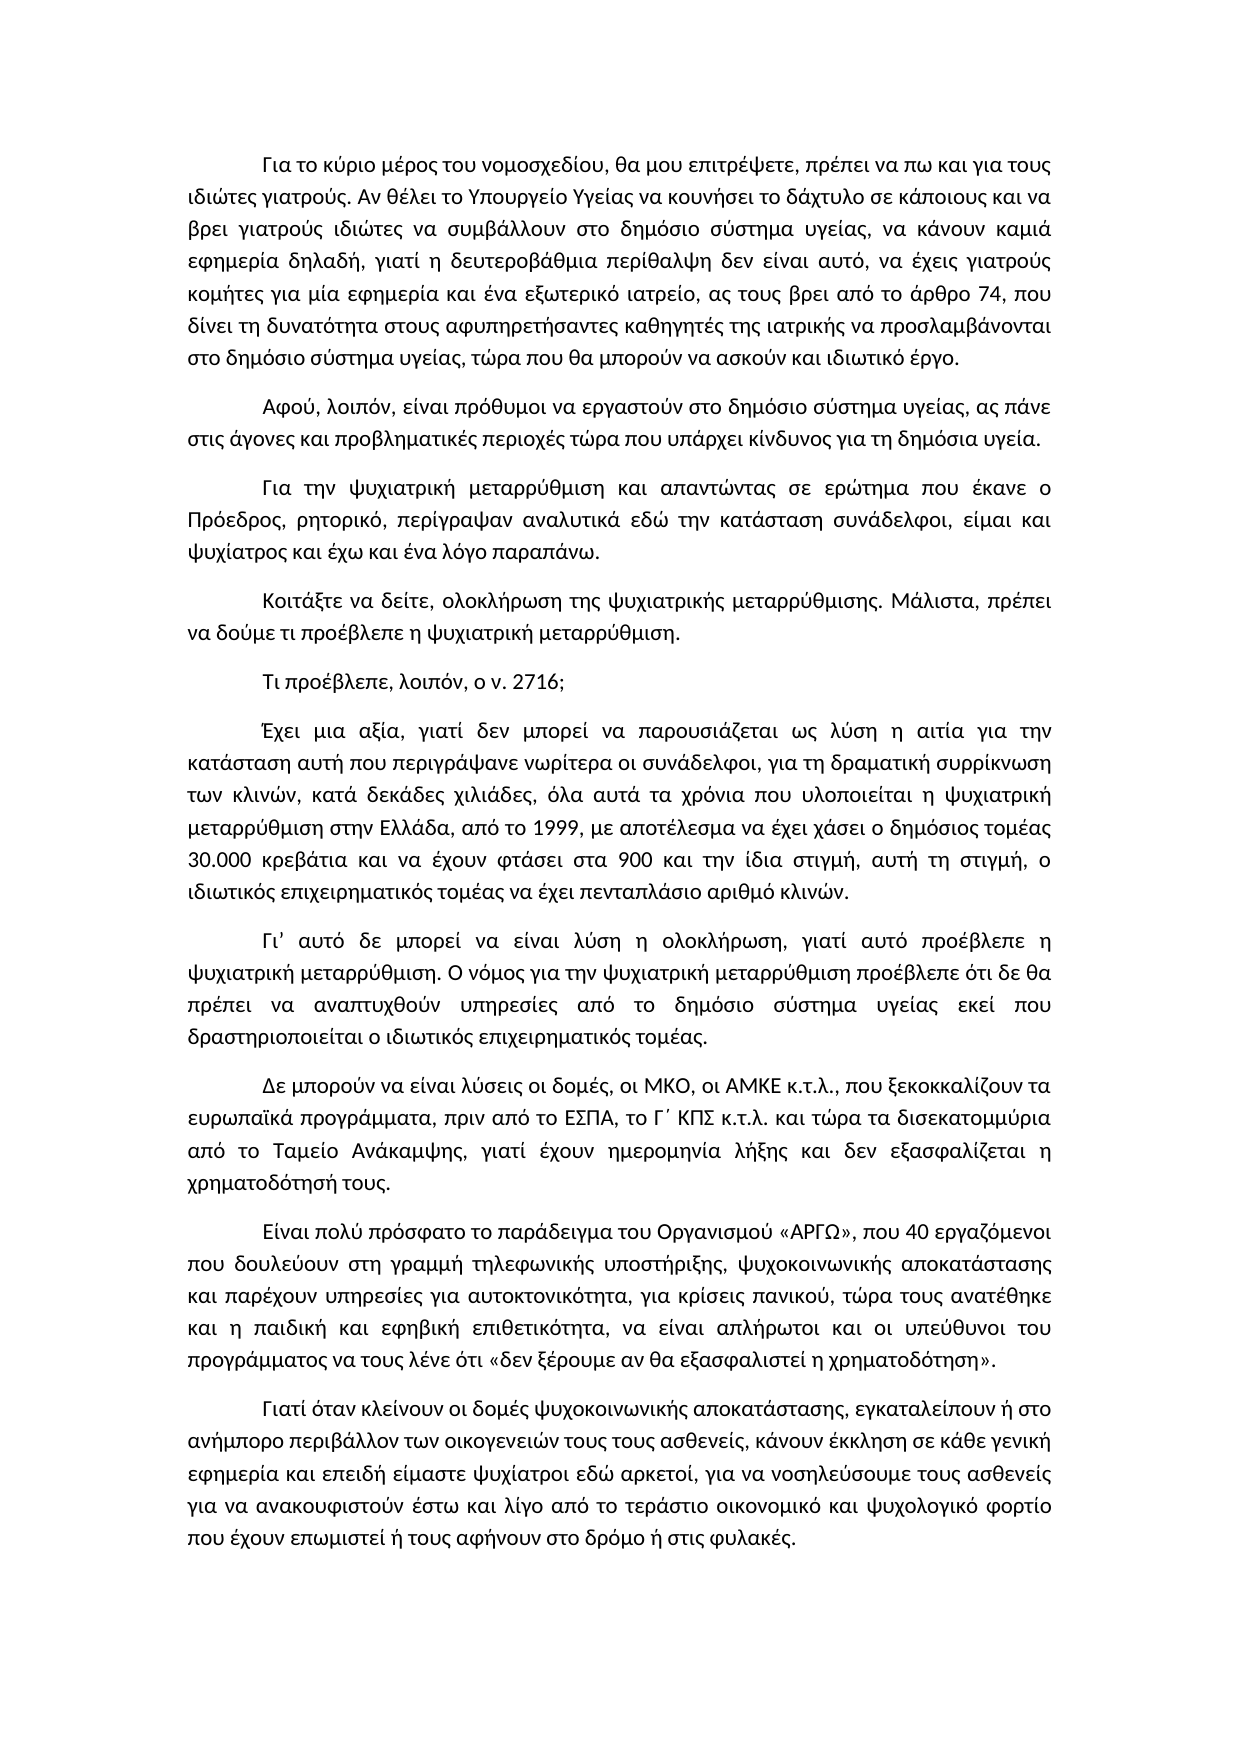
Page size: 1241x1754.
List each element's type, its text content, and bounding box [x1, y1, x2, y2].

text Γι’ αυτό δε μπορεί να είναι λύση η ολοκλήρωση, γιατί αυτό προέβλεπε η ψυχιατρική μεταρρύθμιση. Ο νόμος για την ψυχιατρική μεταρρύθμιση προέβλεπε ότι δε θα πρέπει να αναπτυχθούν υπηρεσίες από το δημόσιο σύστημα υγείας εκεί που δραστηριοποιείται ο ιδιωτικός επιχειρηματικός τομέας. [187, 926, 1053, 1051]
text Αφού, λοιπόν, είναι πρόθυμοι να εργαστούν στο δημόσιο σύστημα υγείας, ας πάνε στις άγονες και προβληματικές περιοχές τώρα που υπάρχει κίνδυνος για τη δημόσια υγεία. [187, 392, 1053, 452]
text Για το κύριο μέρος του νομοσχεδίου, θα μου επιτρέψετε, πρέπει να πω και για τους ιδιώτες γιατρούς. Αν θέλει το Υπουργείο Υγείας να κουνήσει το δάχτυλο σε κάποιους και να βρει γιατρούς ιδιώτες να συμβάλλουν στο δημόσιο σύστημα υγείας, να κάνουν καμιά εφημερία δηλαδή, γιατί η δευτεροβάθμια περίθαλψη δεν είναι αυτό, να έχεις γιατρούς κομήτες για μία εφημερία και ένα εξωτερικό ιατρείο, ας τους βρει από το άρθρο 74, που δίνει τη δυνατότητα στους αφυπηρετήσαντες καθηγητές της ιατρικής να προσλαμβάνονται στο δημόσιο σύστημα υγείας, τώρα που θα μπορούν να ασκούν και ιδιωτικό έργο. [187, 150, 1053, 371]
text Τι προέβλεπε, λοιπόν, ο ν. 2716; [187, 667, 1053, 695]
text Γιατί όταν κλείνουν οι δομές ψυχοκοινωνικής αποκατάστασης, εγκαταλείπουν ή στο ανήμπορο περιβάλλον των οικογενειών τους τους ασθενείς, κάνουν έκκληση σε κάθε γενική εφημερία και επειδή είμαστε ψυχίατροι εδώ αρκετοί, για να νοσηλεύσουμε τους ασθενείς για να ανακουφιστούν έστω και λίγο από το τεράστιο οικονομικό και ψυχολογικό φορτίο που έχουν επωμιστεί ή τους αφήνουν στο δρόμο ή στις φυλακές. [187, 1394, 1053, 1551]
text Για την ψυχιατρική μεταρρύθμιση και απαντώντας σε ερώτημα που έκανε ο Πρόεδρος, ρητορικό, περίγραψαν αναλυτικά εδώ την κατάσταση συνάδελφοι, είμαι και ψυχίατρος και έχω και ένα λόγο παραπάνω. [187, 473, 1053, 565]
text Δε μπορούν να είναι λύσεις οι δομές, οι ΜΚΟ, οι ΑΜΚΕ κ.τ.λ., που ξεκοκκαλίζουν τα ευρωπαϊκά προγράμματα, πριν από το ΕΣΠΑ, το Γ΄ ΚΠΣ κ.τ.λ. και τώρα τα δισεκατομμύρια από το Ταμείο Ανάκαμψης, γιατί έχουν ημερομηνία λήξης και δεν εξασφαλίζεται η χρηματοδότησή τους. [187, 1071, 1053, 1196]
text Είναι πολύ πρόσφατο το παράδειγμα του Οργανισμού «ΑΡΓΩ», που 40 εργαζόμενοι που δουλεύουν στη γραμμή τηλεφωνικής υποστήριξης, ψυχοκοινωνικής αποκατάστασης και παρέχουν υπηρεσίες για αυτοκτονικότητα, για κρίσεις πανικού, τώρα τους ανατέθηκε και η παιδική και εφηβική επιθετικότητα, να είναι απλήρωτοι και οι υπεύθυνοι του προγράμματος να τους λένε ότι «δεν ξέρουμε αν θα εξασφαλιστεί η χρηματοδότηση». [187, 1217, 1053, 1373]
text Έχει μια αξία, γιατί δεν μπορεί να παρουσιάζεται ως λύση η αιτία για την κατάσταση αυτή που περιγράψανε νωρίτερα οι συνάδελφοι, για τη δραματική συρρίκνωση των κλινών, κατά δεκάδες χιλιάδες, όλα αυτά τα χρόνια που υλοποιείται η ψυχιατρική μεταρρύθμιση στην Ελλάδα, από το 1999, με αποτέλεσμα να έχει χάσει ο δημόσιος τομέας 30.000 κρεβάτια και να έχουν φτάσει στα 900 και την ίδια στιγμή, αυτή τη στιγμή, ο ιδιωτικός επιχειρηματικός τομέας να έχει πενταπλάσιο αριθμό κλινών. [187, 716, 1053, 905]
text Κοιτάξτε να δείτε, ολοκλήρωση της ψυχιατρικής μεταρρύθμισης. Μάλιστα, πρέπει να δούμε τι προέβλεπε η ψυχιατρική μεταρρύθμιση. [187, 586, 1053, 646]
